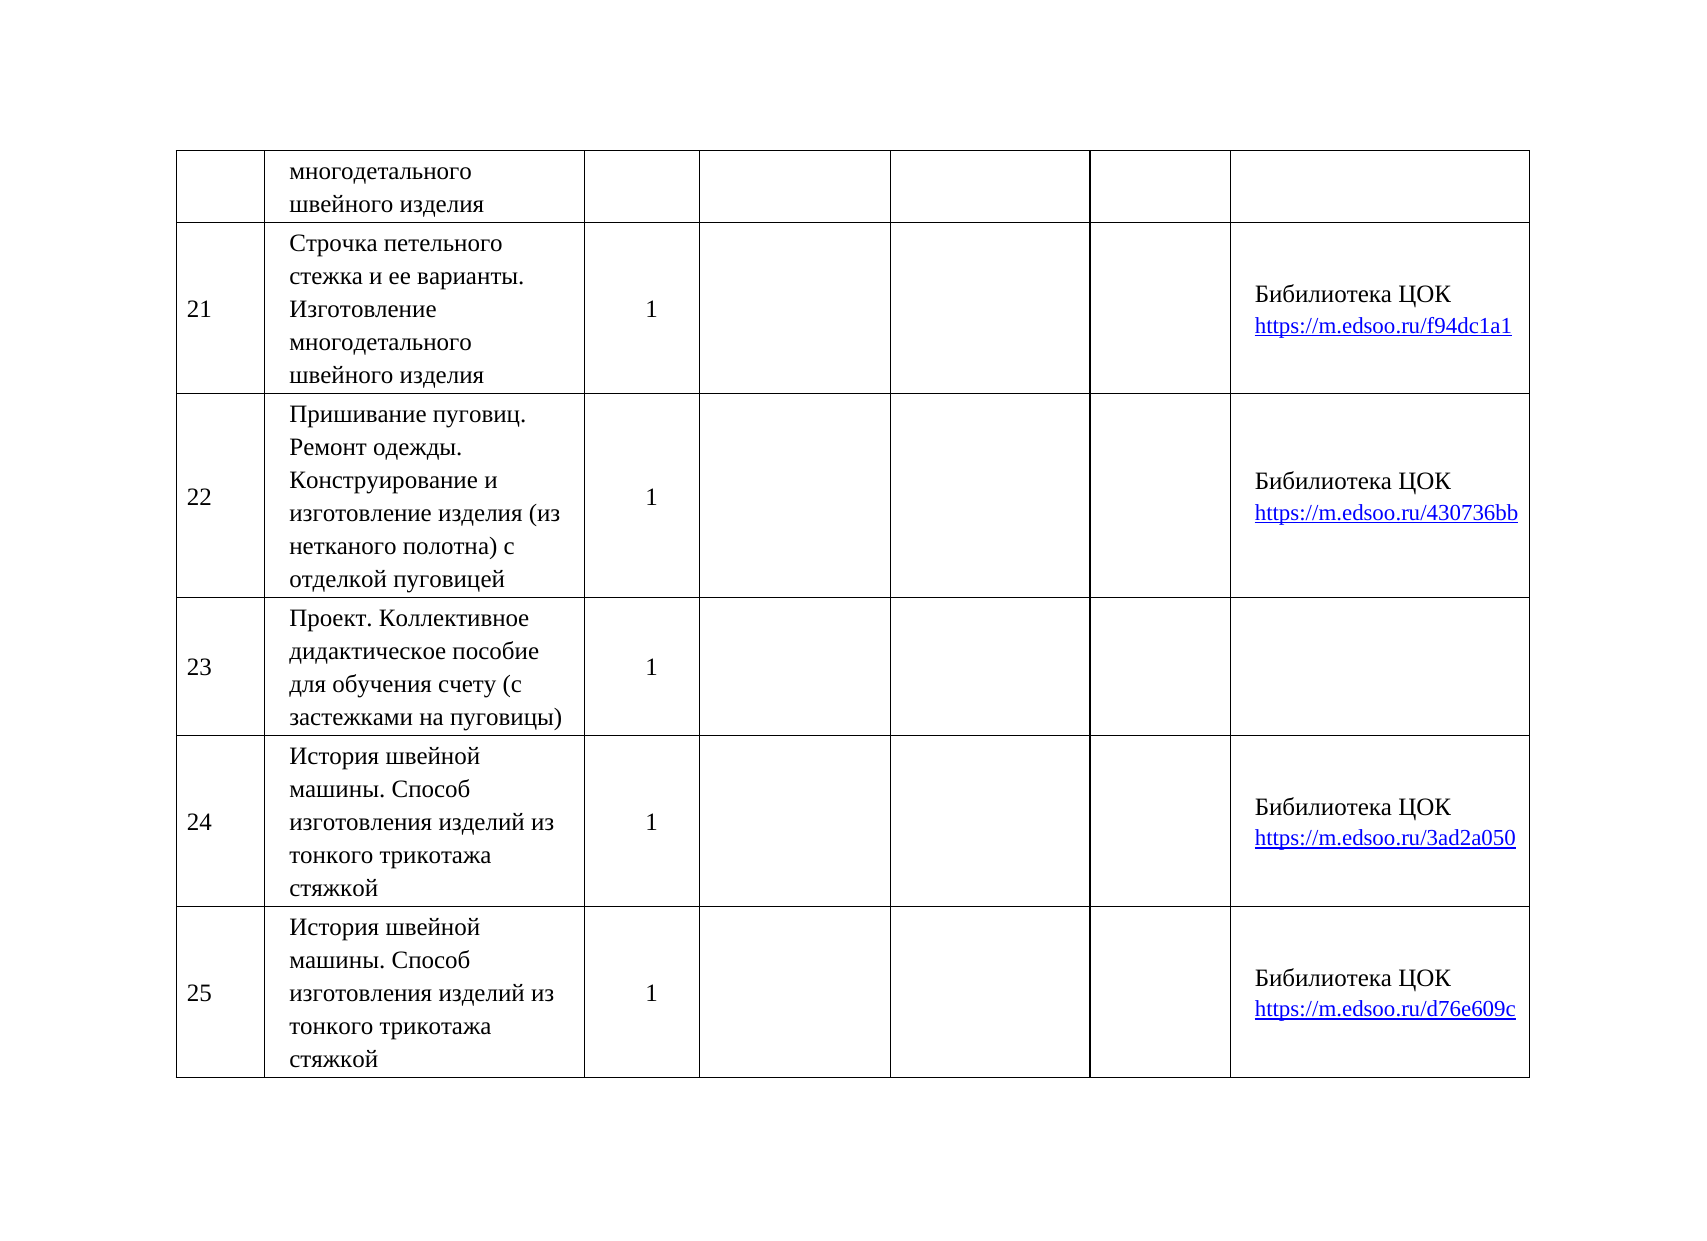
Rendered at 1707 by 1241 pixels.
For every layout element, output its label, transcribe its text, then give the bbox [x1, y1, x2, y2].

table_cell 24 [177, 736, 264, 906]
table_cell [891, 907, 1089, 1077]
table_cell 1 [585, 736, 699, 906]
table_cell 1 [585, 394, 699, 597]
table_cell [1091, 223, 1230, 393]
table_cell 22 [177, 394, 264, 597]
table_cell 1 [585, 598, 699, 735]
table_cell [891, 394, 1089, 597]
table_cell [1091, 394, 1230, 597]
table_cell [1231, 151, 1529, 222]
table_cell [265, 151, 584, 222]
table_cell Пришивание пуговиц. Ремонт одежды. Конструирование и изготовление изделия (из нетканого полотна) с отделкой пуговицей [265, 394, 584, 597]
table_cell [891, 736, 1089, 906]
table_cell 1 [585, 223, 699, 393]
table_cell 20 [177, 151, 264, 222]
table_cell [700, 598, 890, 735]
table_cell 23 [177, 598, 264, 735]
table_cell [700, 223, 890, 393]
table_cell 1 [585, 907, 699, 1077]
table_cell [891, 598, 1089, 735]
table_cell Проект. Коллективное дидактическое пособие для обучения счету (с застежками на пуговицы) [265, 598, 584, 735]
table_cell [1091, 736, 1230, 906]
table_cell [700, 394, 890, 597]
table_cell Бибилиотека ЦОК https://m.edsoo.ru/3ad2a050 [1231, 736, 1529, 906]
table_cell [1091, 151, 1230, 222]
table_cell [891, 223, 1089, 393]
table_cell Бибилиотека ЦОК https://m.edsoo.ru/430736bb [1231, 394, 1529, 597]
table_cell Бибилиотека ЦОК https://m.edsoo.ru/d76e609c [1231, 907, 1529, 1077]
table_cell [891, 151, 1089, 222]
table_cell [1091, 907, 1230, 1077]
table_cell [700, 736, 890, 906]
table_cell 25 [177, 907, 264, 1077]
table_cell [265, 223, 584, 393]
table_cell [700, 151, 890, 222]
table_cell [700, 907, 890, 1077]
table_cell [1091, 598, 1230, 735]
table_cell 1 [585, 151, 699, 222]
table_cell [1231, 598, 1529, 735]
table_cell 21 [177, 223, 264, 393]
table_cell История швейной машины. Способ изготовления изделий из тонкого трикотажа стяжкой [265, 736, 584, 906]
table_cell Бибилиотека ЦОК https://m.edsoo.ru/f94dc1a1 [1231, 223, 1529, 393]
table_cell История швейной машины. Способ изготовления изделий из тонкого трикотажа стяжкой [265, 907, 584, 1077]
